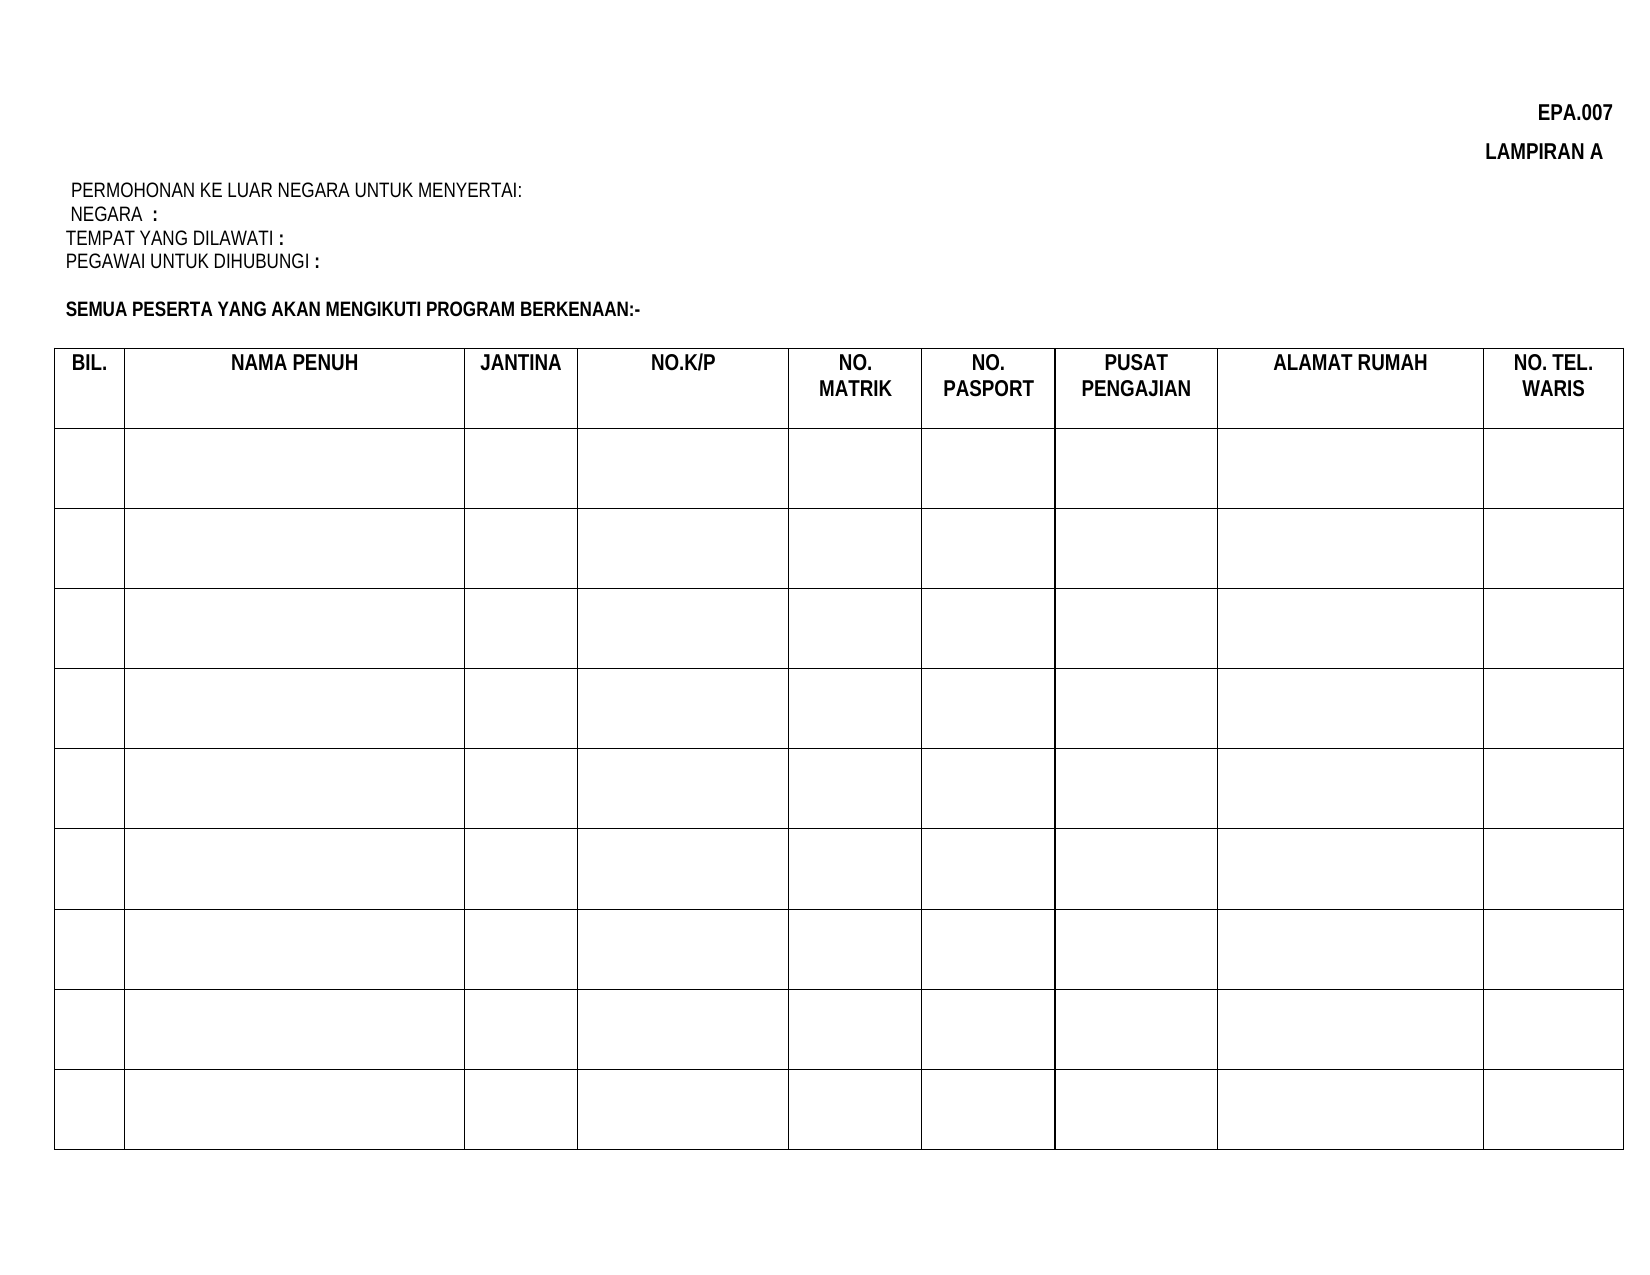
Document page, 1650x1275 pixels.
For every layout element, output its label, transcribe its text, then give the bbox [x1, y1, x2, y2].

table_cell [922, 589, 1054, 668]
table_cell [465, 1070, 577, 1149]
table_cell [1484, 1070, 1623, 1149]
table_cell [55, 429, 124, 508]
table_cell [465, 910, 577, 988]
text PERMOHONAN KE LUAR NEGARA UNTUK MENYERTAI: [66, 178, 1613, 202]
table_cell [1484, 429, 1623, 508]
table_cell [1218, 589, 1483, 668]
table_cell [1056, 990, 1217, 1069]
table_cell [125, 1070, 464, 1149]
table_cell [1218, 1070, 1483, 1149]
table_cell [125, 509, 464, 588]
table_cell [1484, 669, 1623, 748]
table_cell [1218, 429, 1483, 508]
text NEGARA : [66, 202, 1613, 226]
table_cell [1056, 429, 1217, 508]
table_cell [55, 669, 124, 748]
table_cell [922, 749, 1054, 828]
text EPA.007 [66, 99, 1613, 125]
table_cell [1056, 669, 1217, 748]
table_cell [1056, 749, 1217, 828]
table_header PUSAT PENGAJIAN [1056, 349, 1217, 428]
table_cell [1056, 829, 1217, 908]
table_cell [1484, 589, 1623, 668]
table_cell [1218, 749, 1483, 828]
table_cell [1056, 1070, 1217, 1149]
table_cell [55, 509, 124, 588]
table_cell [1218, 669, 1483, 748]
table_cell [125, 669, 464, 748]
table_cell [578, 829, 788, 908]
table_cell [1056, 589, 1217, 668]
table_cell [465, 829, 577, 908]
table_cell [125, 589, 464, 668]
table_cell [55, 990, 124, 1069]
table_cell [1484, 910, 1623, 988]
table_cell [578, 509, 788, 588]
table_cell [465, 990, 577, 1069]
table_header NO. TEL. WARIS [1484, 349, 1623, 428]
table_cell [1218, 990, 1483, 1069]
table_cell [55, 1070, 124, 1149]
table_cell [578, 429, 788, 508]
table_cell [465, 669, 577, 748]
table_cell [922, 429, 1054, 508]
table_cell [55, 910, 124, 988]
table_cell [125, 990, 464, 1069]
table_cell [578, 1070, 788, 1149]
table_cell [465, 589, 577, 668]
table_cell [1056, 910, 1217, 988]
table_cell [578, 990, 788, 1069]
table_cell [578, 749, 788, 828]
table_cell [1056, 509, 1217, 588]
table_cell [1218, 910, 1483, 988]
table_cell [1484, 749, 1623, 828]
table_cell [922, 509, 1054, 588]
table_cell [55, 829, 124, 908]
table_cell [1218, 509, 1483, 588]
table_header NO. MATRIK [789, 349, 921, 428]
table_cell [578, 589, 788, 668]
table_header BIL. [55, 349, 124, 428]
text PEGAWAI UNTUK DIHUBUNGI : [66, 249, 1613, 273]
text LAMPIRAN A [66, 138, 1613, 164]
table_cell [922, 669, 1054, 748]
table_cell [789, 589, 921, 668]
table_cell [465, 429, 577, 508]
table_header ALAMAT RUMAH [1218, 349, 1483, 428]
table_header NO.K/P [578, 349, 788, 428]
table_cell [55, 589, 124, 668]
table_cell [922, 1070, 1054, 1149]
table_header NO. PASPORT [922, 349, 1054, 428]
table_cell [55, 749, 124, 828]
table_cell [789, 910, 921, 988]
table_cell [789, 749, 921, 828]
table_cell [1218, 829, 1483, 908]
table_cell [1484, 829, 1623, 908]
table_cell [1484, 509, 1623, 588]
table_cell [922, 910, 1054, 988]
table_header NAMA PENUH [125, 349, 464, 428]
table_cell [125, 429, 464, 508]
table_cell [789, 1070, 921, 1149]
table_cell [465, 749, 577, 828]
text TEMPAT YANG DILAWATI : [66, 226, 1613, 249]
table_cell [125, 749, 464, 828]
table_cell [789, 829, 921, 908]
table_cell [125, 910, 464, 988]
table_header JANTINA [465, 349, 577, 428]
table_cell [789, 429, 921, 508]
table_cell [578, 910, 788, 988]
table_cell [1484, 990, 1623, 1069]
table_cell [125, 829, 464, 908]
table_cell [465, 509, 577, 588]
table_cell [922, 829, 1054, 908]
table_cell [578, 669, 788, 748]
table_cell [789, 990, 921, 1069]
table_cell [789, 509, 921, 588]
table_cell [789, 669, 921, 748]
table_cell [922, 990, 1054, 1069]
text SEMUA PESERTA YANG AKAN MENGIKUTI PROGRAM BERKENAAN:- [66, 297, 1613, 321]
